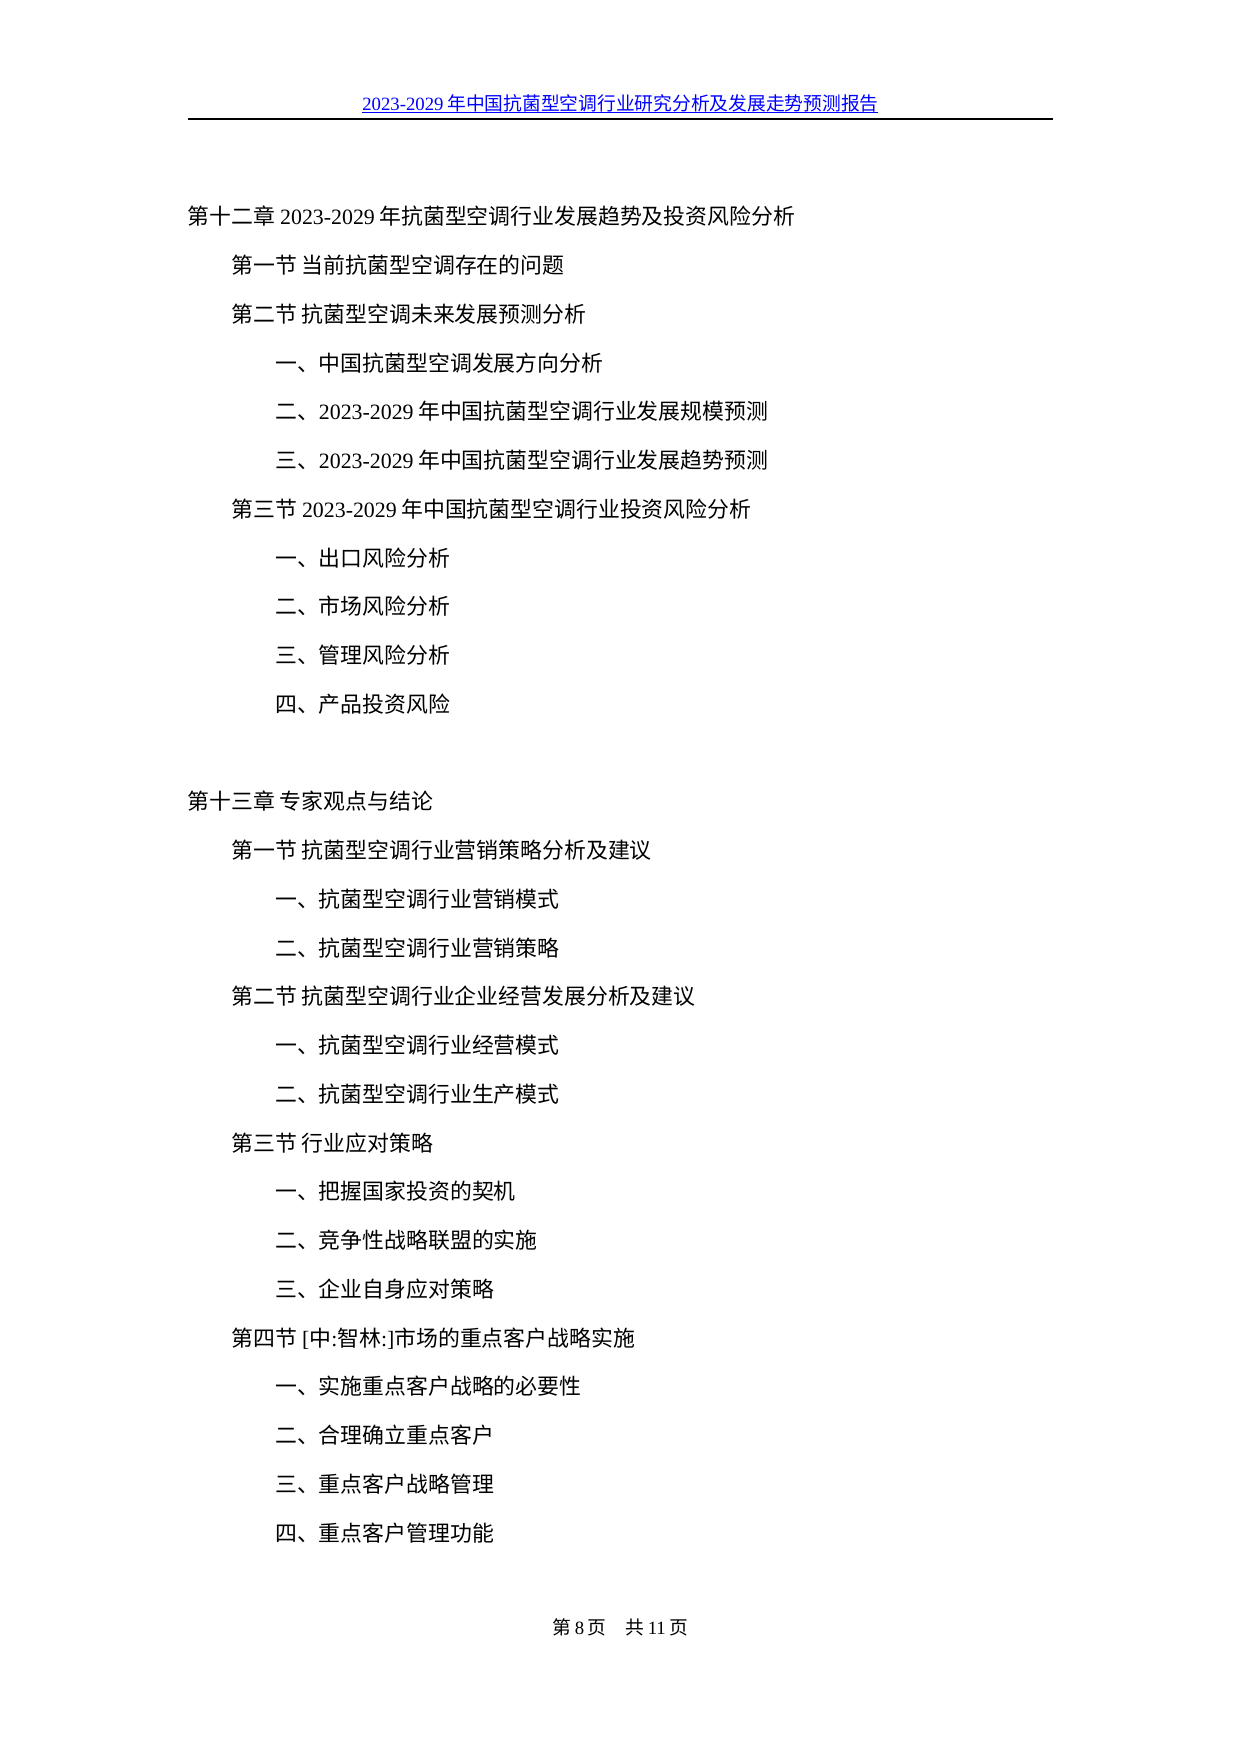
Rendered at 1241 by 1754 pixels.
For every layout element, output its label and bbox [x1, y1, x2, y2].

text [187, 150, 1053, 1548]
